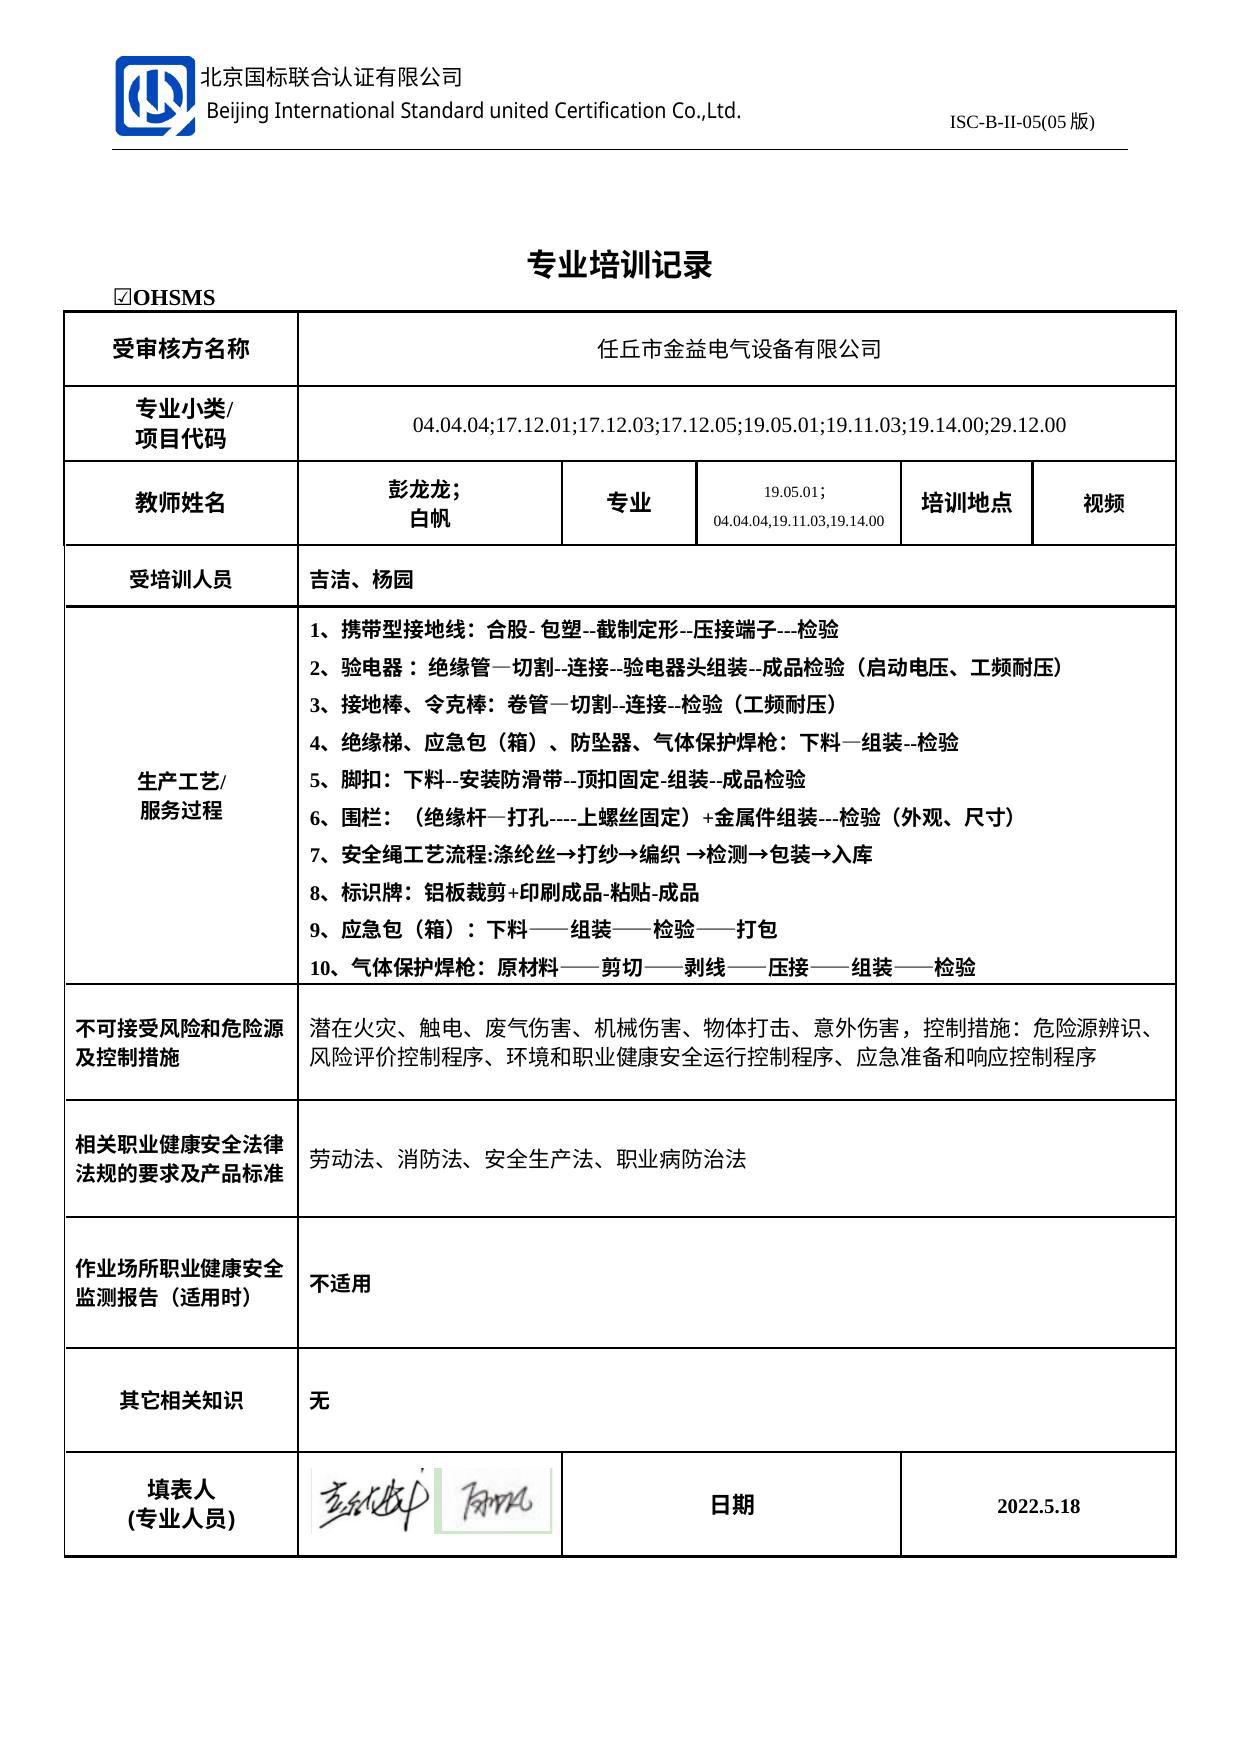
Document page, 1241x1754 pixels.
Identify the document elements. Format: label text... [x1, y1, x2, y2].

table_cell 视频 [1034, 462, 1175, 544]
table_header 任丘市金益电气设备有限公司 [299, 313, 1175, 385]
text ☑OHSMS [112, 284, 1128, 310]
table_cell 不可接受风险和危险源及控制措施 [65, 984, 297, 1099]
table_cell 受培训人员 [65, 545, 297, 605]
table_cell 教师姓名 [65, 462, 297, 544]
table_cell 生产工艺/ 服务过程 [65, 606, 297, 982]
table_header 受审核方名称 [65, 313, 297, 385]
table_cell 潜在火灾、触电、废气伤害、机械伤害、物体打击、意外伤害，控制措施：危险源辨识、风险评价控制程序、环境和职业健康安全运行控制程序、应急准备和响应控制程序 [299, 985, 1175, 1099]
table_cell 2022.5.18 [902, 1453, 1175, 1555]
table_cell 专业 [563, 462, 695, 544]
table_cell 培训地点 [902, 462, 1031, 544]
table_cell 不适用 [299, 1218, 1175, 1347]
picture [311, 1468, 553, 1534]
table_cell 彭龙龙； 白帆 [299, 462, 561, 544]
text 专业培训记录 [112, 246, 1128, 284]
table_cell 专业小类/ 项目代码 [65, 387, 297, 460]
table_cell 无 [299, 1349, 1175, 1451]
table_cell 填表人 (专业人员) [65, 1452, 297, 1555]
table_cell 其它相关知识 [65, 1348, 297, 1451]
table_cell 吉洁、杨园 [299, 546, 1175, 605]
table_cell 19.05.01；04.04.04,19.11.03,19.14.00 [698, 462, 900, 544]
table_cell 劳动法、消防法、安全生产法、职业病防治法 [299, 1101, 1175, 1216]
table_cell [299, 1453, 561, 1555]
table_cell 作业场所职业健康安全监测报告（适用时） [65, 1217, 297, 1347]
table_cell 1、携带型接地线：合股- 包塑--截制定形--压接端子---检验 2、验电器 ：绝缘管—切割--连接--验电器头组装--成品检验（启动电压、工频耐压） 3、接地棒、令克棒：卷管—切割--连接--检验（工频耐压） 4、绝缘梯、应急包（箱）、防坠器、气体保护焊枪：下料—组装--检验 5、脚扣：下料--安装防滑带--顶扣固定-组装--成品检验 6、围栏：（绝缘杆—打孔----上螺丝固定）+金属件组装---检验（外观、尺寸） 7、安全绳工艺流程:涤纶丝→打纱→编织 →检测→包装→入库 8、标识牌：铝板裁剪+印刷成品-粘贴-成品 9、应急包（箱）：下料——组装——检验——打包 10、气体保护焊枪：原材料——剪切——剥线——压接——组装——检验 [299, 608, 1175, 982]
table_cell 相关职业健康安全法律法规的要求及产品标准 [65, 1100, 297, 1216]
picture [115, 56, 196, 136]
table_cell 04.04.04;17.12.01;17.12.03;17.12.05;19.05.01;19.11.03;19.14.00;29.12.00 [299, 387, 1175, 460]
table_cell 日期 [563, 1453, 900, 1555]
